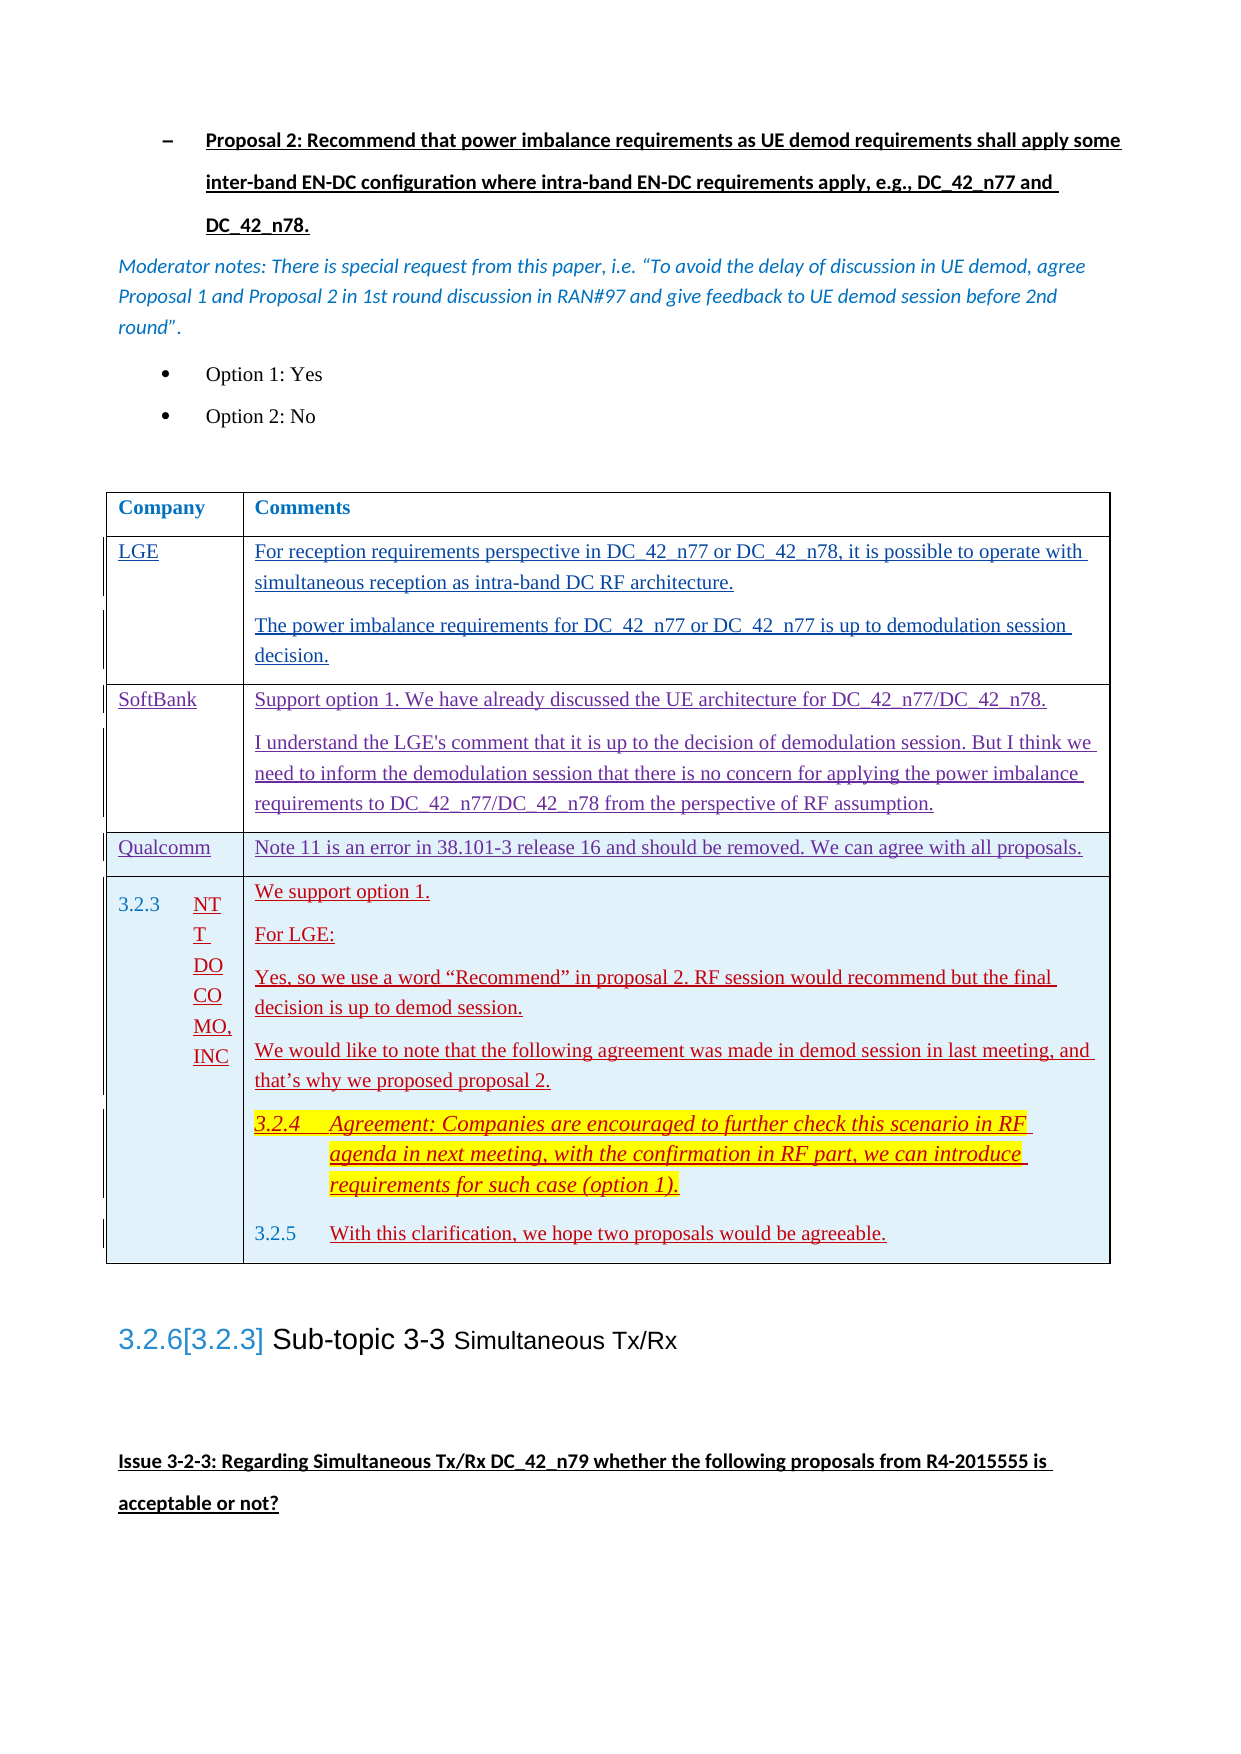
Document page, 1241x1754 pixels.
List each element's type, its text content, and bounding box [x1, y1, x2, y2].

table_header Company [107, 493, 243, 536]
list Option 2: No [162, 402, 1122, 431]
text Issue 3-2-3: Regarding Simultaneous Tx/Rx DC_42_n79 whether the following proposals from R4-2015555 is acceptable or not? [118, 1447, 1122, 1517]
table_cell [107, 685, 243, 832]
table_header Comments [244, 493, 1109, 536]
table_cell [244, 537, 1109, 684]
text Moderator notes: There is special request from this paper, i.e. “To avoid the delay of discussion in UE demod, agree Proposal 1 and Proposal 2 in 1st round discussion in RAN#97 and give feedback to UE demod session before 2nd round”. [118, 252, 1122, 341]
list Proposal 2: Recommend that power imbalance requirements as UE demod requirements shall apply some inter-band EN-DC configuration where intra-band EN-DC requirements apply, e.g., DC_42_n77 and DC_42_n78. [162, 126, 1122, 239]
list Option 1: Yes [162, 359, 1122, 388]
subtitle Sub-topic 3-3 Simultaneous Tx/Rx [118, 1311, 1122, 1367]
table_cell [244, 685, 1109, 832]
table_cell [107, 537, 243, 684]
